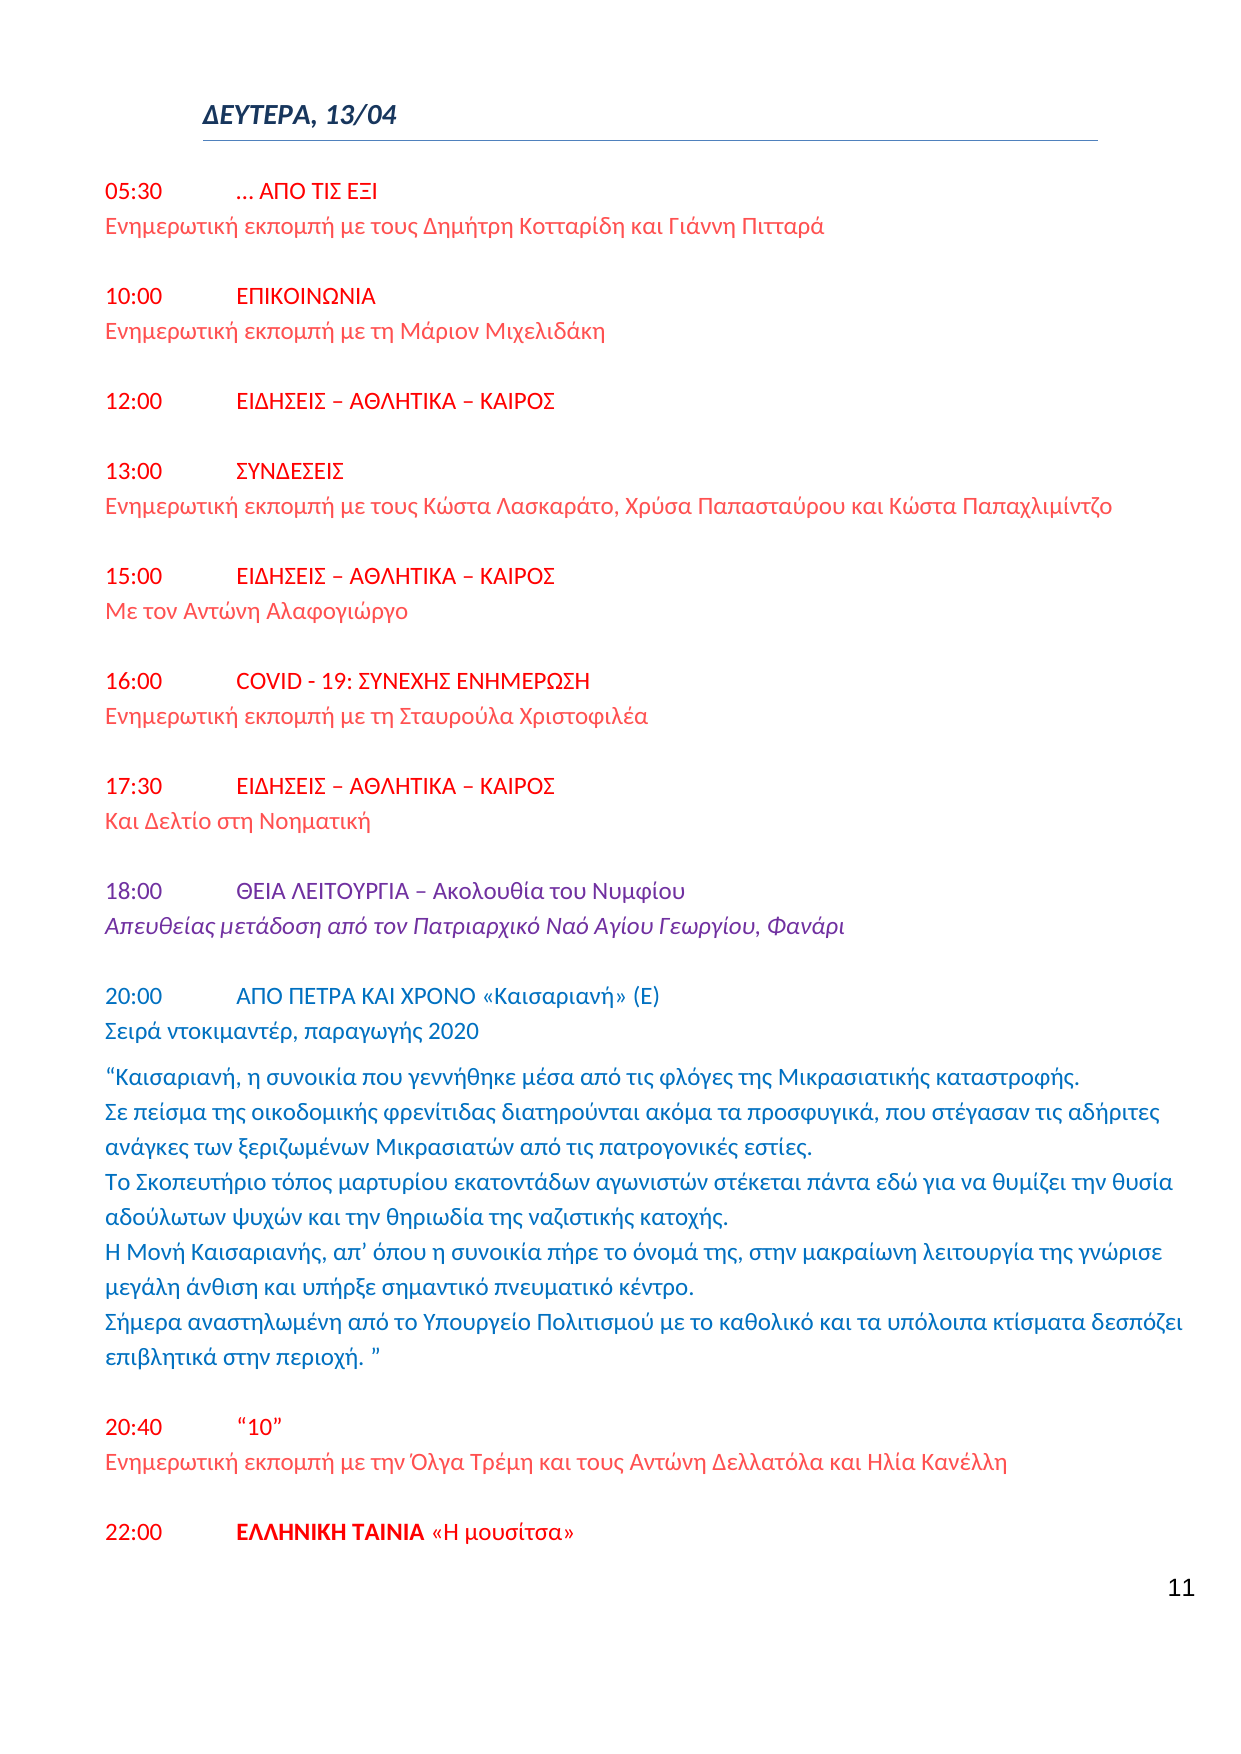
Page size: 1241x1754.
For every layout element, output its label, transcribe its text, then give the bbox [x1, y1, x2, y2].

text 17:30 ΕΙΔΗΣΕΙΣ – ΑΘΛΗΤΙΚΑ – ΚΑΙΡΟΣ [105, 770, 1195, 801]
text 18:00 ΘΕΙΑ ΛΕΙΤΟΥΡΓΙΑ – Ακολουθία του Νυμφίου [105, 875, 1195, 906]
text 10:00 ΕΠΙΚΟΙΝΩΝΙΑ [105, 280, 1195, 311]
text “Καισαριανή, η συνοικία που γεννήθηκε μέσα από τις φλόγες της Μικρασιατικής καταστροφής. [105, 1061, 1195, 1092]
text 13:00 ΣΥΝΔΕΣΕΙΣ [105, 455, 1195, 486]
text 22:00 ΕΛΛΗΝΙΚΗ ΤΑΙΝΙΑ «Η μουσίτσα» [105, 1516, 1195, 1547]
text Ενημερωτική εκπομπή με τη Σταυρούλα Χριστοφιλέα [105, 700, 1195, 731]
text 20:00 ΑΠΟ ΠΕΤΡΑ ΚΑΙ ΧΡΟΝΟ «Καισαριανή» (Ε) [105, 980, 1195, 1011]
text Το Σκοπευτήριο τόπος μαρτυρίου εκατοντάδων αγωνιστών στέκεται πάντα εδώ για να θυμίζει την θυσία αδούλωτων ψυχών και την θηριωδία της ναζιστικής κατοχής. [105, 1166, 1195, 1232]
text Ενημερωτική εκπομπή με την Όλγα Τρέμη και τους Αντώνη Δελλατόλα και Ηλία Κανέλλη [105, 1446, 1195, 1477]
text 20:40 “10” [105, 1411, 1195, 1442]
text Η Μονή Καισαριανής, απ’ όπου η συνοικία πήρε το όνομά της, στην μακραίωνη λειτουργία της γνώρισε μεγάλη άνθιση και υπήρξε σημαντικό πνευματικό κέντρο. [105, 1236, 1195, 1302]
text Σε πείσμα της οικοδομικής φρενίτιδας διατηρούνται ακόμα τα προσφυγικά, που στέγασαν τις αδήριτες ανάγκες των ξεριζωμένων Μικρασιατών από τις πατρογονικές εστίες. [105, 1096, 1195, 1162]
text Ενημερωτική εκπομπή με τη Μάριον Μιχελιδάκη [105, 315, 1195, 346]
text Ενημερωτική εκπομπή με τους Δημήτρη Κοτταρίδη και Γιάννη Πιτταρά [105, 210, 1195, 241]
text Απευθείας μετάδοση από τον Πατριαρχικό Ναό Αγίου Γεωργίου, Φανάρι [105, 910, 1195, 941]
text Με τον Αντώνη Αλαφογιώργο [105, 595, 1195, 626]
text Σήμερα αναστηλωμένη από το Υπουργείο Πολιτισμού με το καθολικό και τα υπόλοιπα κτίσματα δεσπόζει επιβλητικά στην περιοχή. ” [105, 1306, 1195, 1372]
text 12:00 ΕΙΔΗΣΕΙΣ – ΑΘΛΗΤΙΚΑ – ΚΑΙΡΟΣ [105, 385, 1195, 416]
text Ενημερωτική εκπομπή με τους Κώστα Λασκαράτο, Χρύσα Παπασταύρου και Κώστα Παπαχλιμίντζο [105, 490, 1195, 521]
text ΔΕΥΤΕΡΑ, 13/04 [202, 96, 1098, 141]
text Σειρά ντοκιμαντέρ, παραγωγής 2020 [105, 1015, 1195, 1046]
text 05:30 … ΑΠΟ ΤΙΣ ΕΞΙ [105, 175, 1195, 206]
text Και Δελτίο στη Νοηματική [105, 805, 1195, 836]
text 15:00 ΕΙΔΗΣΕΙΣ – ΑΘΛΗΤΙΚΑ – ΚΑΙΡΟΣ [105, 560, 1195, 591]
text 16:00 COVID - 19: ΣΥΝΕΧΗΣ ΕΝΗΜΕΡΩΣΗ [105, 665, 1195, 696]
